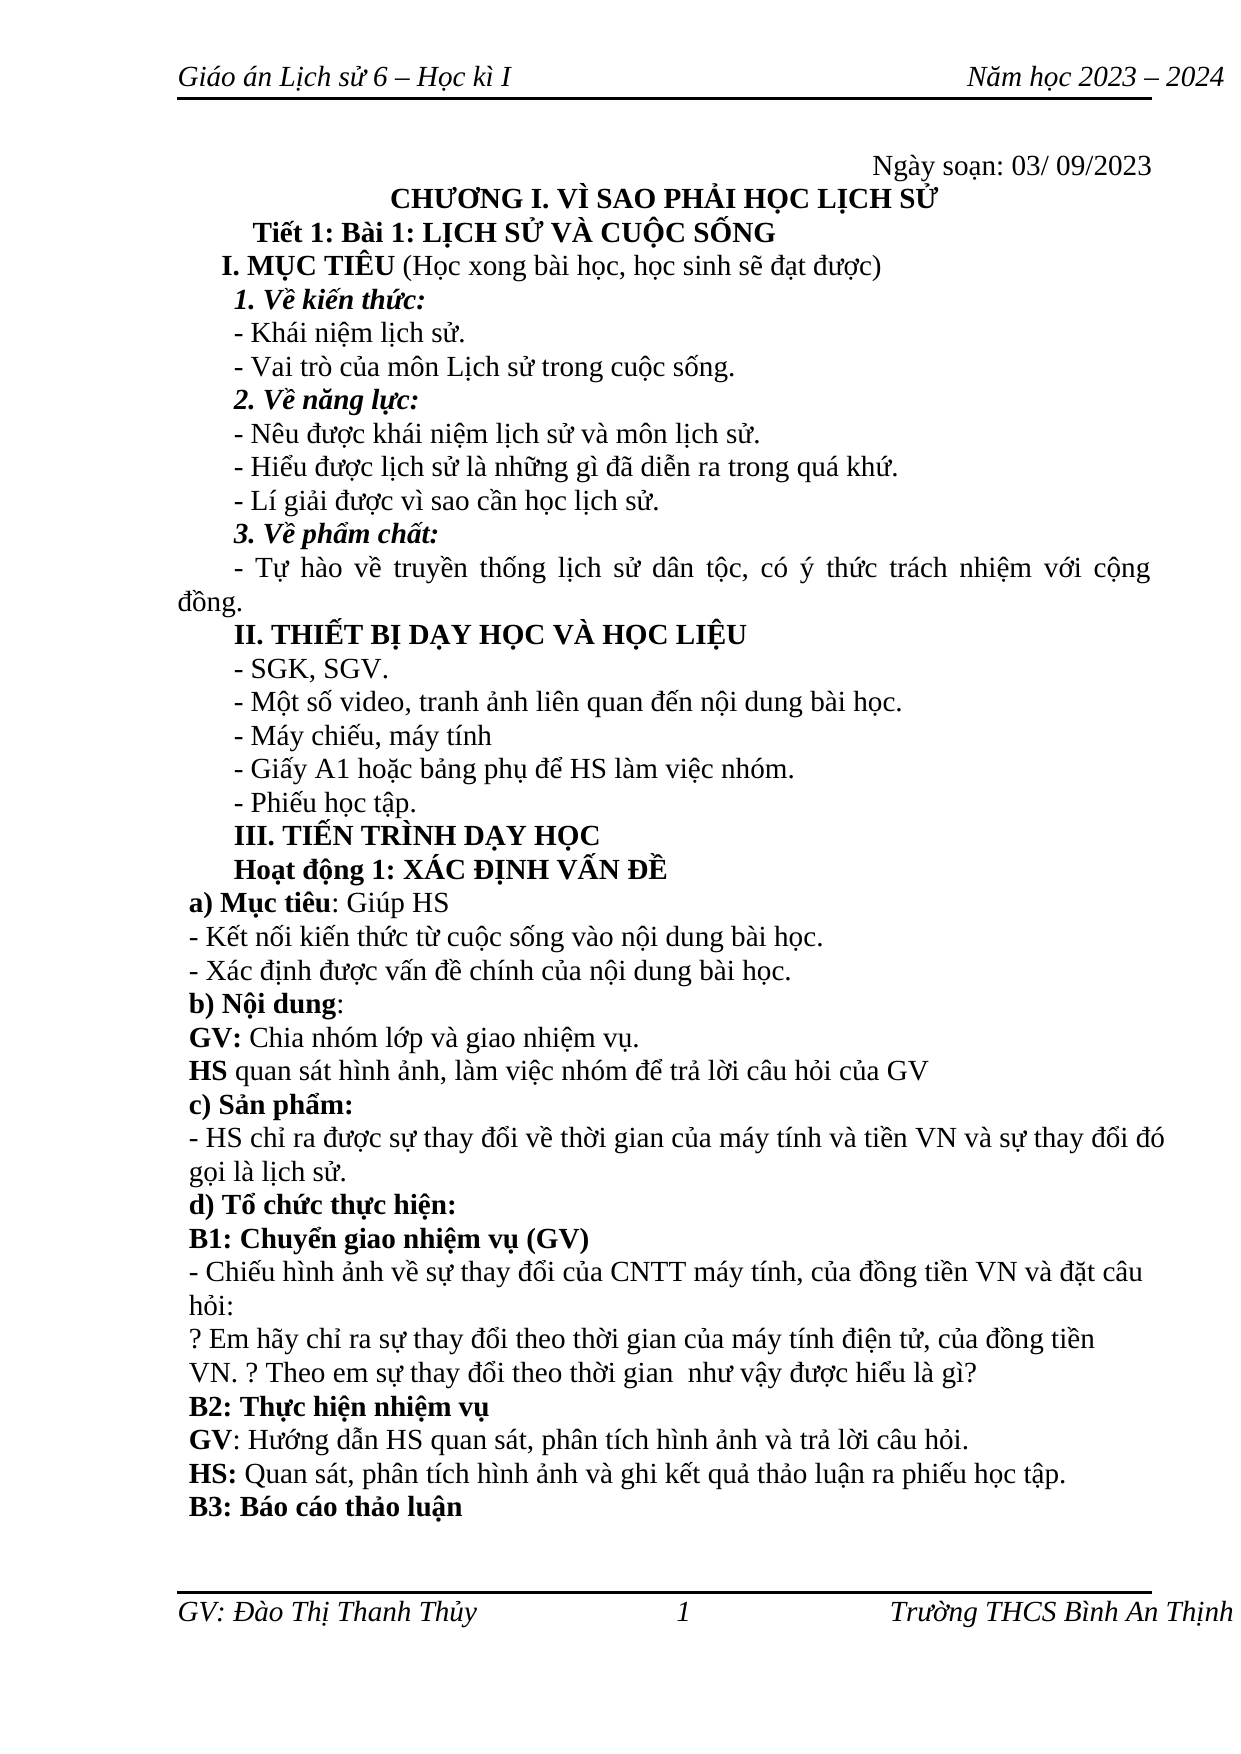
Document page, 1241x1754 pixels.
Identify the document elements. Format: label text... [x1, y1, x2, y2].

text II. THIẾT BỊ DẠY HỌC VÀ HỌC LIỆU [177, 617, 1152, 651]
text 3. Về phẩm chất: [177, 517, 1152, 550]
text CHƯƠNG I. VÌ SAO PHẢI HỌC LỊCH SỬ [177, 181, 1152, 215]
text - Vai trò của môn Lịch sử trong cuộc sống. [177, 349, 1152, 382]
text Hoạt động 1: XÁC ĐỊNH VẤN ĐỀ [177, 852, 1152, 886]
text - Máy chiếu, máy tính [177, 718, 1152, 751]
text I. MỤC TIÊU (Học xong bài học, học sinh sẽ đạt được) [177, 248, 1152, 282]
text - Lí giải được vì sao cần học lịch sử. [177, 483, 1152, 517]
text - Giấy A1 hoặc bảng phụ để HS làm việc nhóm. [177, 751, 1152, 785]
text - Khái niệm lịch sử. [177, 315, 1152, 349]
text - Phiếu học tập. [177, 785, 1152, 818]
text III. TIẾN TRÌNH DẠY HỌC [177, 818, 1152, 852]
text 1. Về kiến thức: [177, 282, 1152, 315]
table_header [177, 886, 1181, 1523]
text 2. Về năng lực: [177, 382, 1152, 416]
text - Hiểu được lịch sử là những gì đã diễn ra trong quá khứ. [177, 449, 1152, 483]
text - Nêu được khái niệm lịch sử và môn lịch sử. [177, 416, 1152, 449]
text - SGK, SGV. [177, 651, 1152, 684]
text Tiết 1: Bài 1: LỊCH SỬ VÀ CUỘC SỐNG [252, 215, 1152, 248]
text - Một số video, tranh ảnh liên quan đến nội dung bài học. [177, 684, 1152, 718]
text Ngày soạn: 03/ 09/2023 [177, 148, 1152, 181]
text - Tự hào về truyền thống lịch sử dân tộc, có ý thức trách nhiệm với cộng đồng. [177, 550, 1152, 617]
